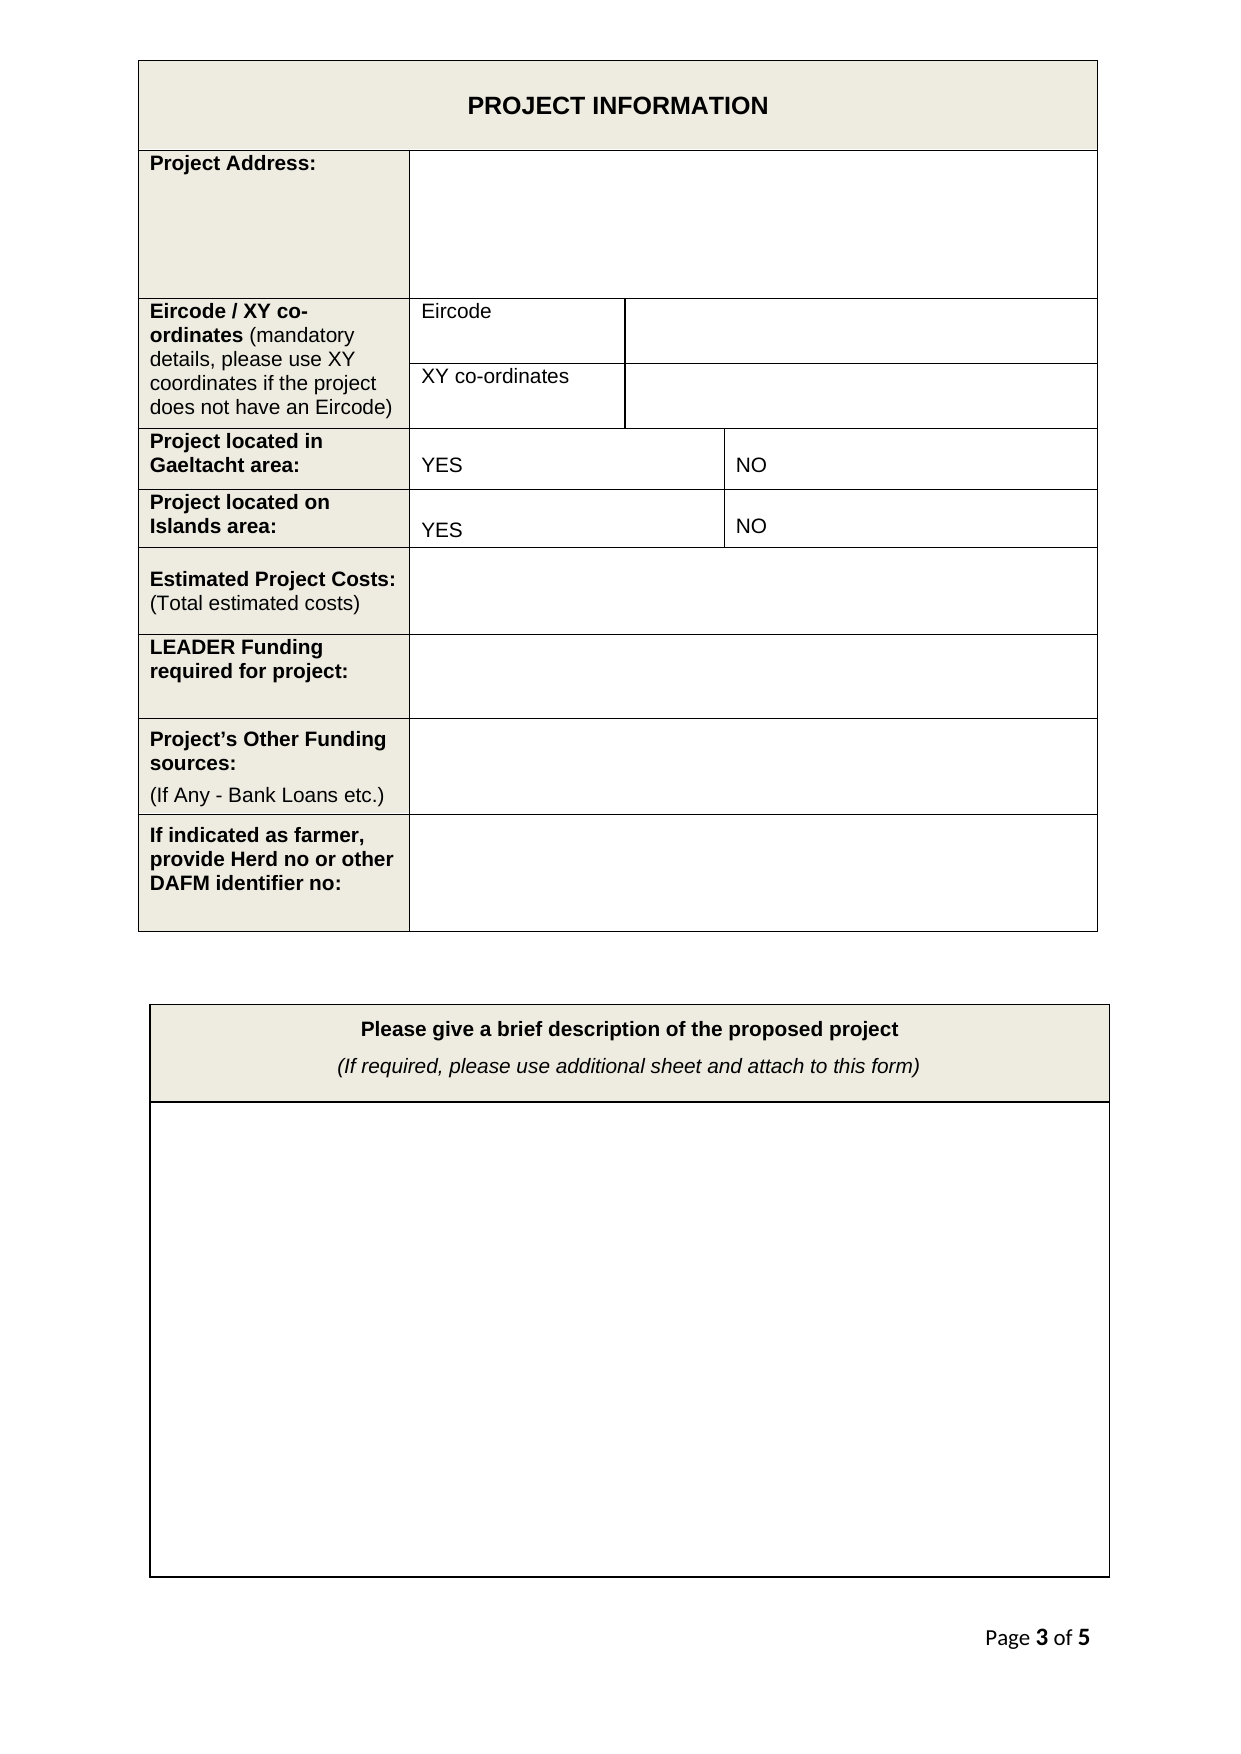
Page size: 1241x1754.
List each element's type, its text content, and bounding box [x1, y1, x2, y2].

table_header PROJECT INFORMATION [139, 61, 1097, 149]
table_cell YES [410, 429, 724, 489]
table_cell [410, 719, 1097, 813]
table_cell [151, 1103, 1109, 1576]
table_cell NO [725, 490, 1097, 547]
table_cell Estimated Project Costs: (Total estimated costs) [139, 548, 409, 634]
table_cell Eircode / XY co-ordinates (mandatory details, please use XY coordinates if the project does not have an Eircode) [139, 299, 409, 428]
table_cell Eircode [410, 299, 624, 363]
table_cell If indicated as farmer, provide Herd no or other DAFM identifier no: [139, 815, 409, 931]
table_cell [410, 635, 1097, 718]
table_cell Project Address: [139, 151, 409, 298]
table_cell [410, 815, 1097, 931]
table_cell [626, 299, 1097, 363]
table_cell YES [410, 490, 724, 547]
table_cell [410, 151, 1097, 298]
table_cell [410, 548, 1097, 634]
table_cell Project located on Islands area: [139, 490, 409, 547]
table_header Please give a brief description of the proposed project (If required, please use additional sheet and attach to this form) [151, 1005, 1109, 1101]
table_cell XY co-ordinates [410, 364, 624, 428]
table_cell NO [725, 429, 1097, 489]
table_cell LEADER Funding required for project: [139, 635, 409, 718]
table_cell Project located in Gaeltacht area: [139, 429, 409, 489]
table_cell Project’s Other Funding sources: (If Any - Bank Loans etc.) [139, 719, 409, 813]
table_cell [626, 364, 1097, 428]
